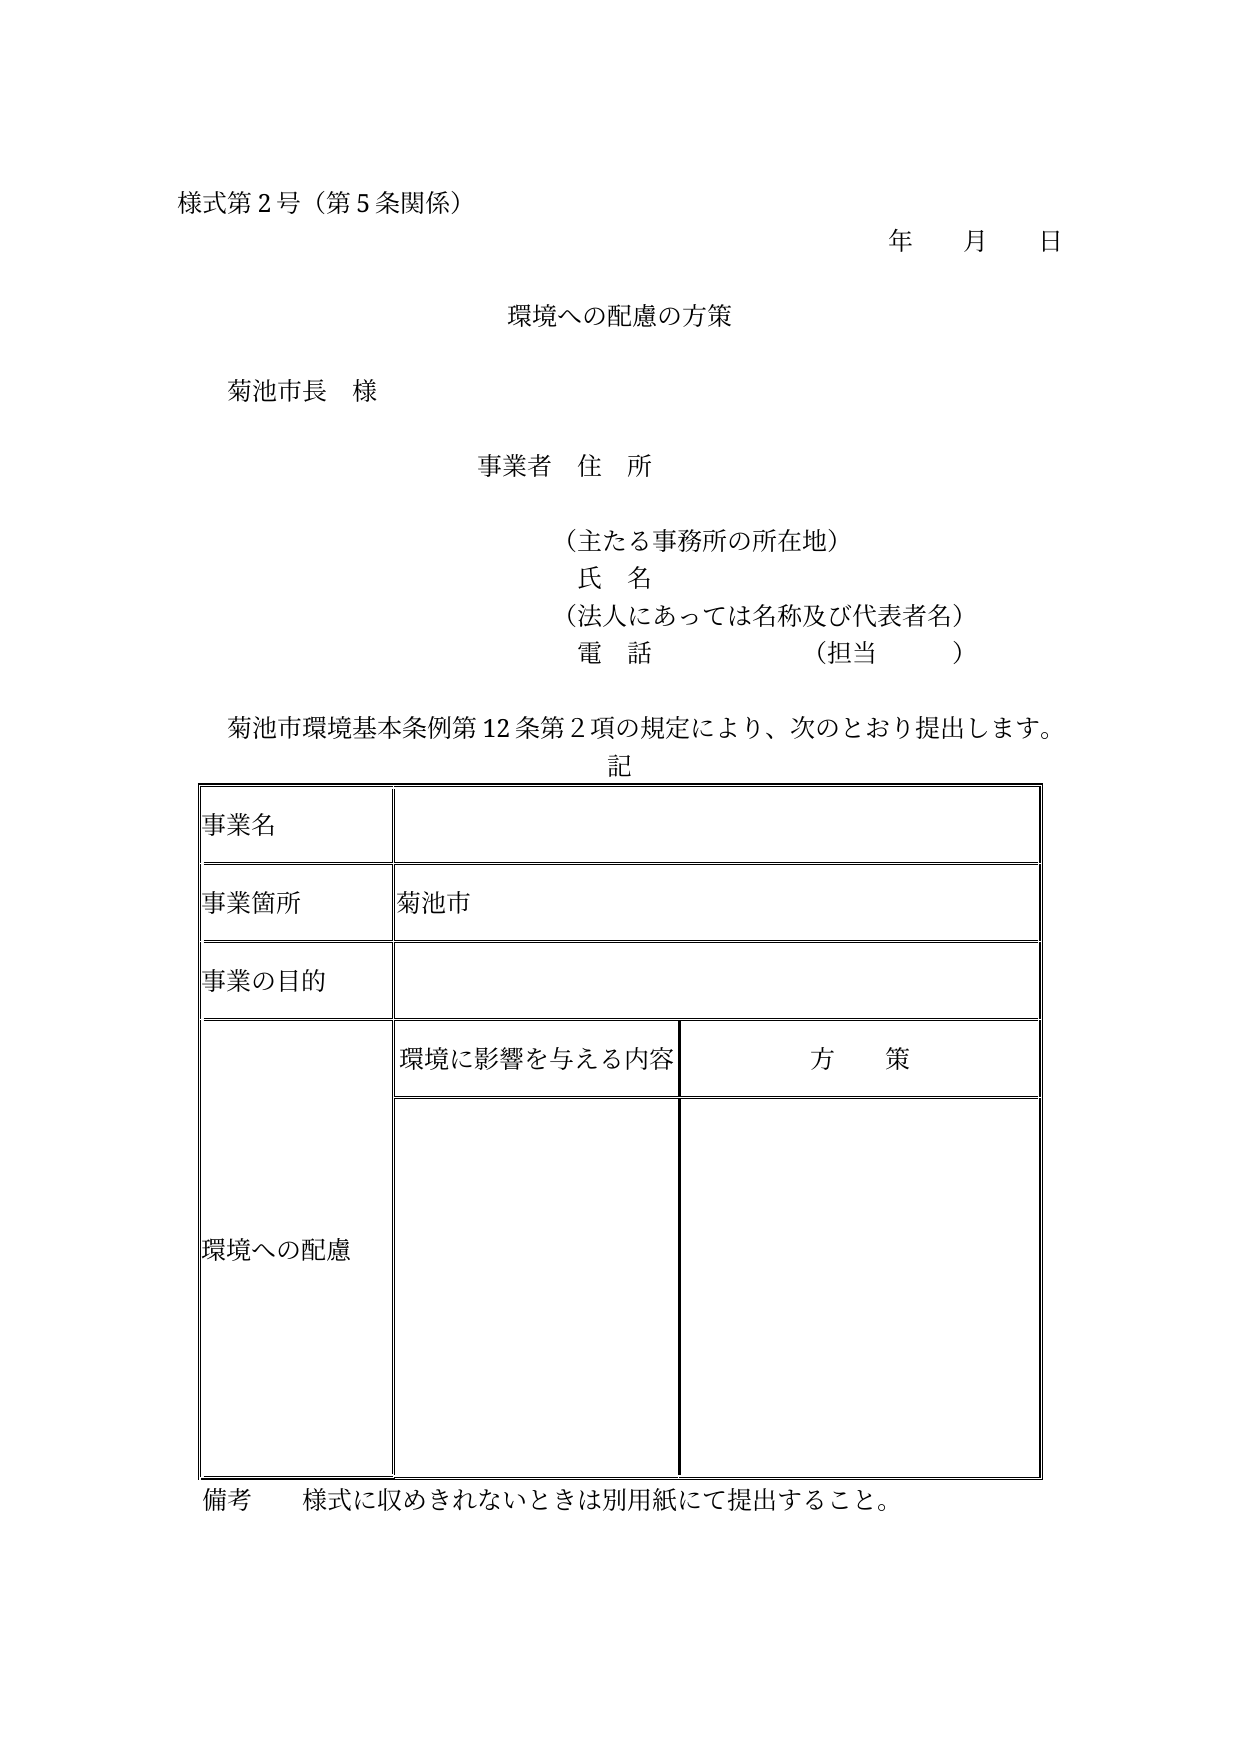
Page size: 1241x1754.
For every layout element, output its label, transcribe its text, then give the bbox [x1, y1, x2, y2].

text 環境への配慮の方策 [177, 296, 1063, 333]
text 事業者 住 所 （主たる事務所の所在地） 氏 名 （法人にあっては名称及び代表者名） 電 話 （担当 ） [177, 446, 1072, 671]
text 備考 様式に収めきれないときは別用紙にて提出すること。 [177, 1479, 1063, 1517]
table_cell 事業の目的 [201, 940, 392, 1018]
table_cell 環境への配慮 [199, 1018, 394, 1476]
table_cell [395, 940, 1040, 1018]
text 菊池市環境基本条例第12条第２項の規定により、次のとおり提出します。 [177, 708, 1078, 746]
table_cell 環境に影響を与える内容 [395, 1021, 678, 1096]
text 菊池市長 様 [177, 371, 1063, 408]
table_header [394, 787, 1039, 861]
table_cell 事業箇所 [201, 861, 392, 939]
table_cell [394, 1099, 679, 1476]
table_cell 方 策 [679, 1018, 1041, 1096]
table_cell 菊池市 [395, 861, 1040, 939]
text 様式第2号（第5条関係） [177, 183, 1063, 221]
text 記 [177, 746, 1063, 783]
table_header 事業名 [201, 787, 394, 861]
table_cell [679, 1096, 1041, 1476]
text 年 月 日 [177, 221, 1063, 258]
